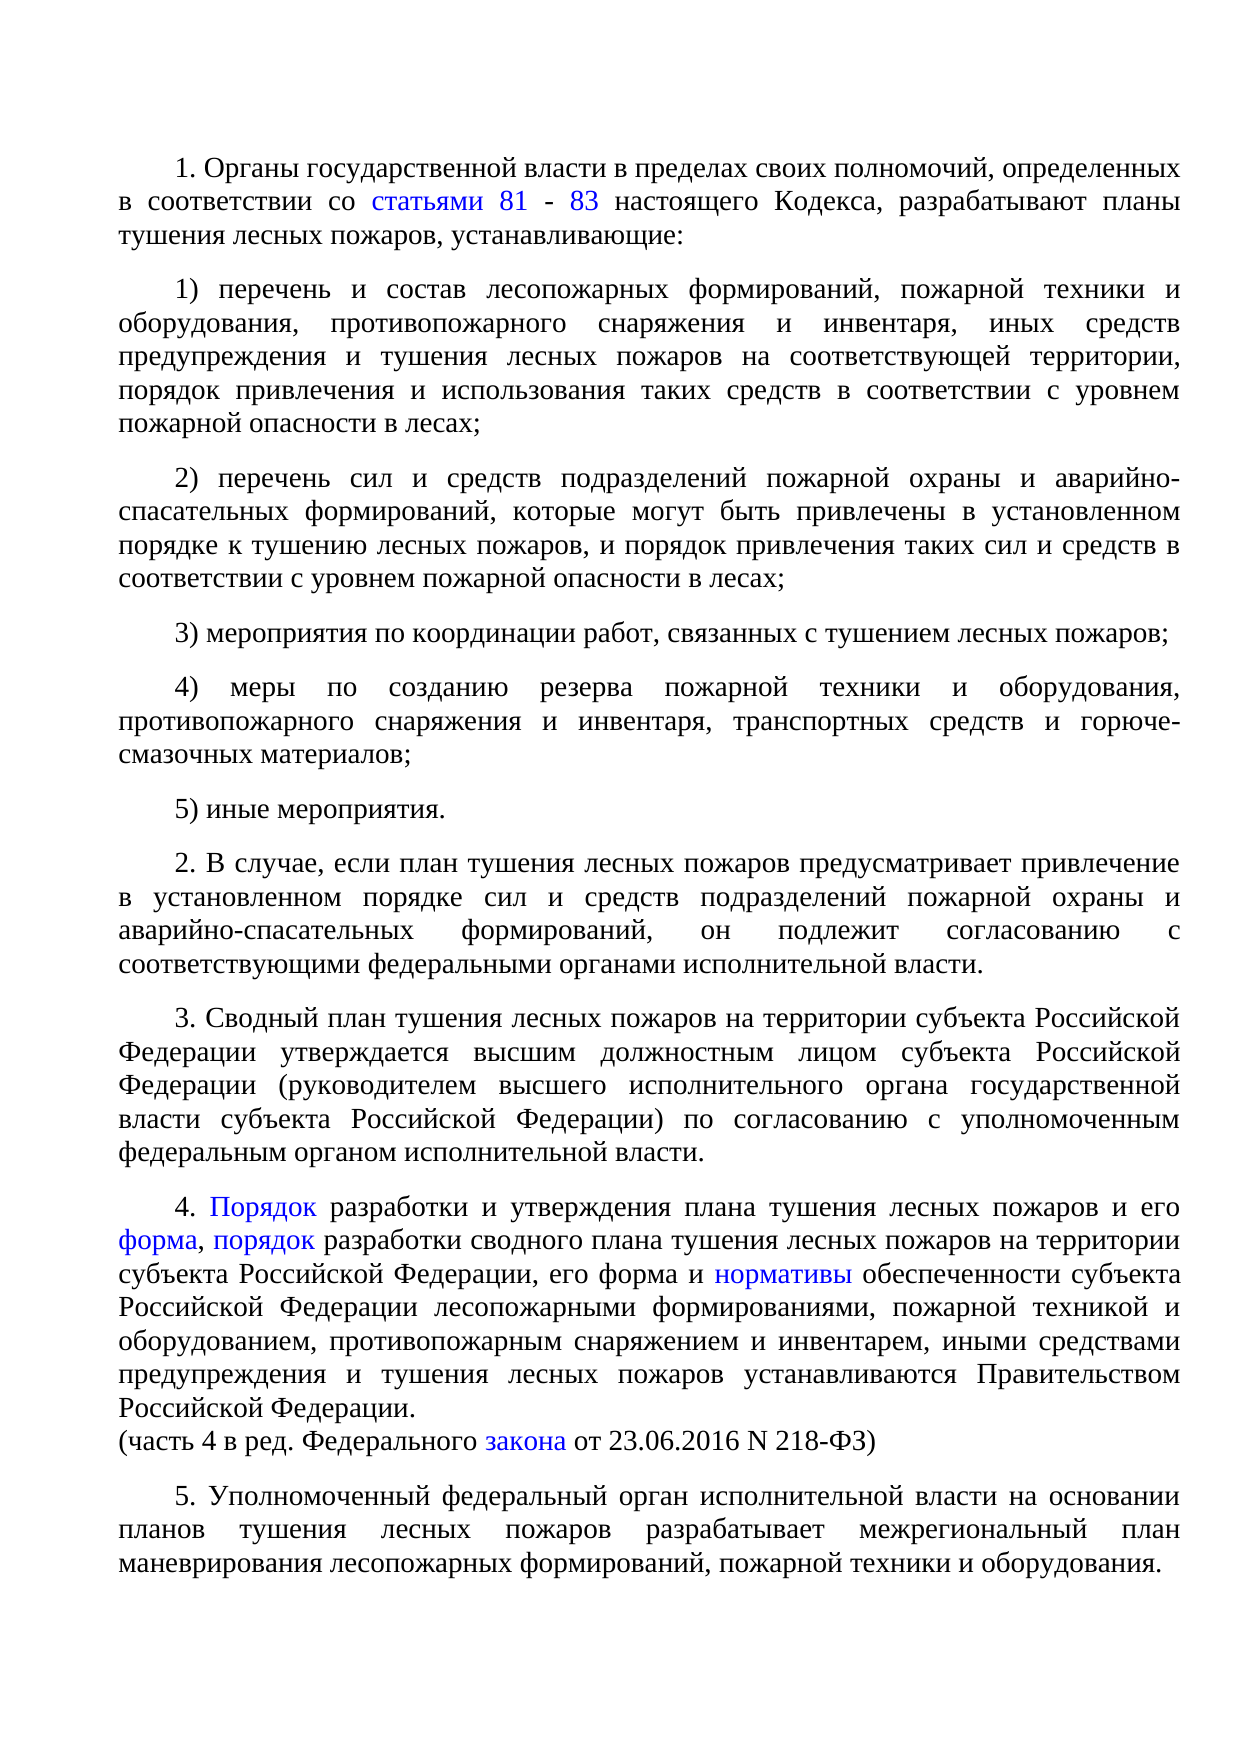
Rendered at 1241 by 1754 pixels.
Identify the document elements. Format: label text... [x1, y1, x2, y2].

text 5) иные мероприятия. [118, 791, 1181, 824]
text 2) перечень сил и средств подразделений пожарной охраны и аварийно-спасательных формирований, которые могут быть привлечены в установленном порядке к тушению лесных пожаров, и порядок привлечения таких сил и средств в соответствии с уровнем пожарной опасности в лесах; [118, 460, 1181, 594]
text 3. Сводный план тушения лесных пожаров на территории субъекта Российской Федерации утверждается высшим должностным лицом субъекта Российской Федерации (руководителем высшего исполнительного органа государственной власти субъекта Российской Федерации) по согласованию с уполномоченным федеральным органом исполнительной власти. [118, 1000, 1181, 1168]
text 4) меры по созданию резерва пожарной техники и оборудования, противопожарного снаряжения и инвентаря, транспортных средств и горюче-смазочных материалов; [118, 669, 1181, 770]
text 3) мероприятия по координации работ, связанных с тушением лесных пожаров; [118, 615, 1181, 648]
text 4. Порядок разработки и утверждения плана тушения лесных пожаров и его форма, порядок разработки сводного плана тушения лесных пожаров на территории субъекта Российской Федерации, его форма и нормативы обеспеченности субъекта Российской Федерации лесопожарными формированиями, пожарной техникой и оборудованием, противопожарным снаряжением и инвентарем, иными средствами предупреждения и тушения лесных пожаров устанавливаются Правительством Российской Федерации. [118, 1189, 1181, 1423]
text 1) перечень и состав лесопожарных формирований, пожарной техники и оборудования, противопожарного снаряжения и инвентаря, иных средств предупреждения и тушения лесных пожаров на соответствующей территории, порядок привлечения и использования таких средств в соответствии с уровнем пожарной опасности в лесах; [118, 271, 1181, 439]
text 1. Органы государственной власти в пределах своих полномочий, определенных в соответствии со статьями 81 - 83 настоящего Кодекса, разрабатывают планы тушения лесных пожаров, устанавливающие: [118, 150, 1181, 251]
text 5. Уполномоченный федеральный орган исполнительной власти на основании планов тушения лесных пожаров разрабатывает межрегиональный план маневрирования лесопожарных формирований, пожарной техники и оборудования. [118, 1478, 1181, 1578]
text (часть 4 в ред. Федерального закона от 23.06.2016 N 218-ФЗ) [118, 1423, 1181, 1457]
text 2. В случае, если план тушения лесных пожаров предусматривает привлечение в установленном порядке сил и средств подразделений пожарной охраны и аварийно-спасательных формирований, он подлежит согласованию с соответствующими федеральными органами исполнительной власти. [118, 845, 1181, 979]
